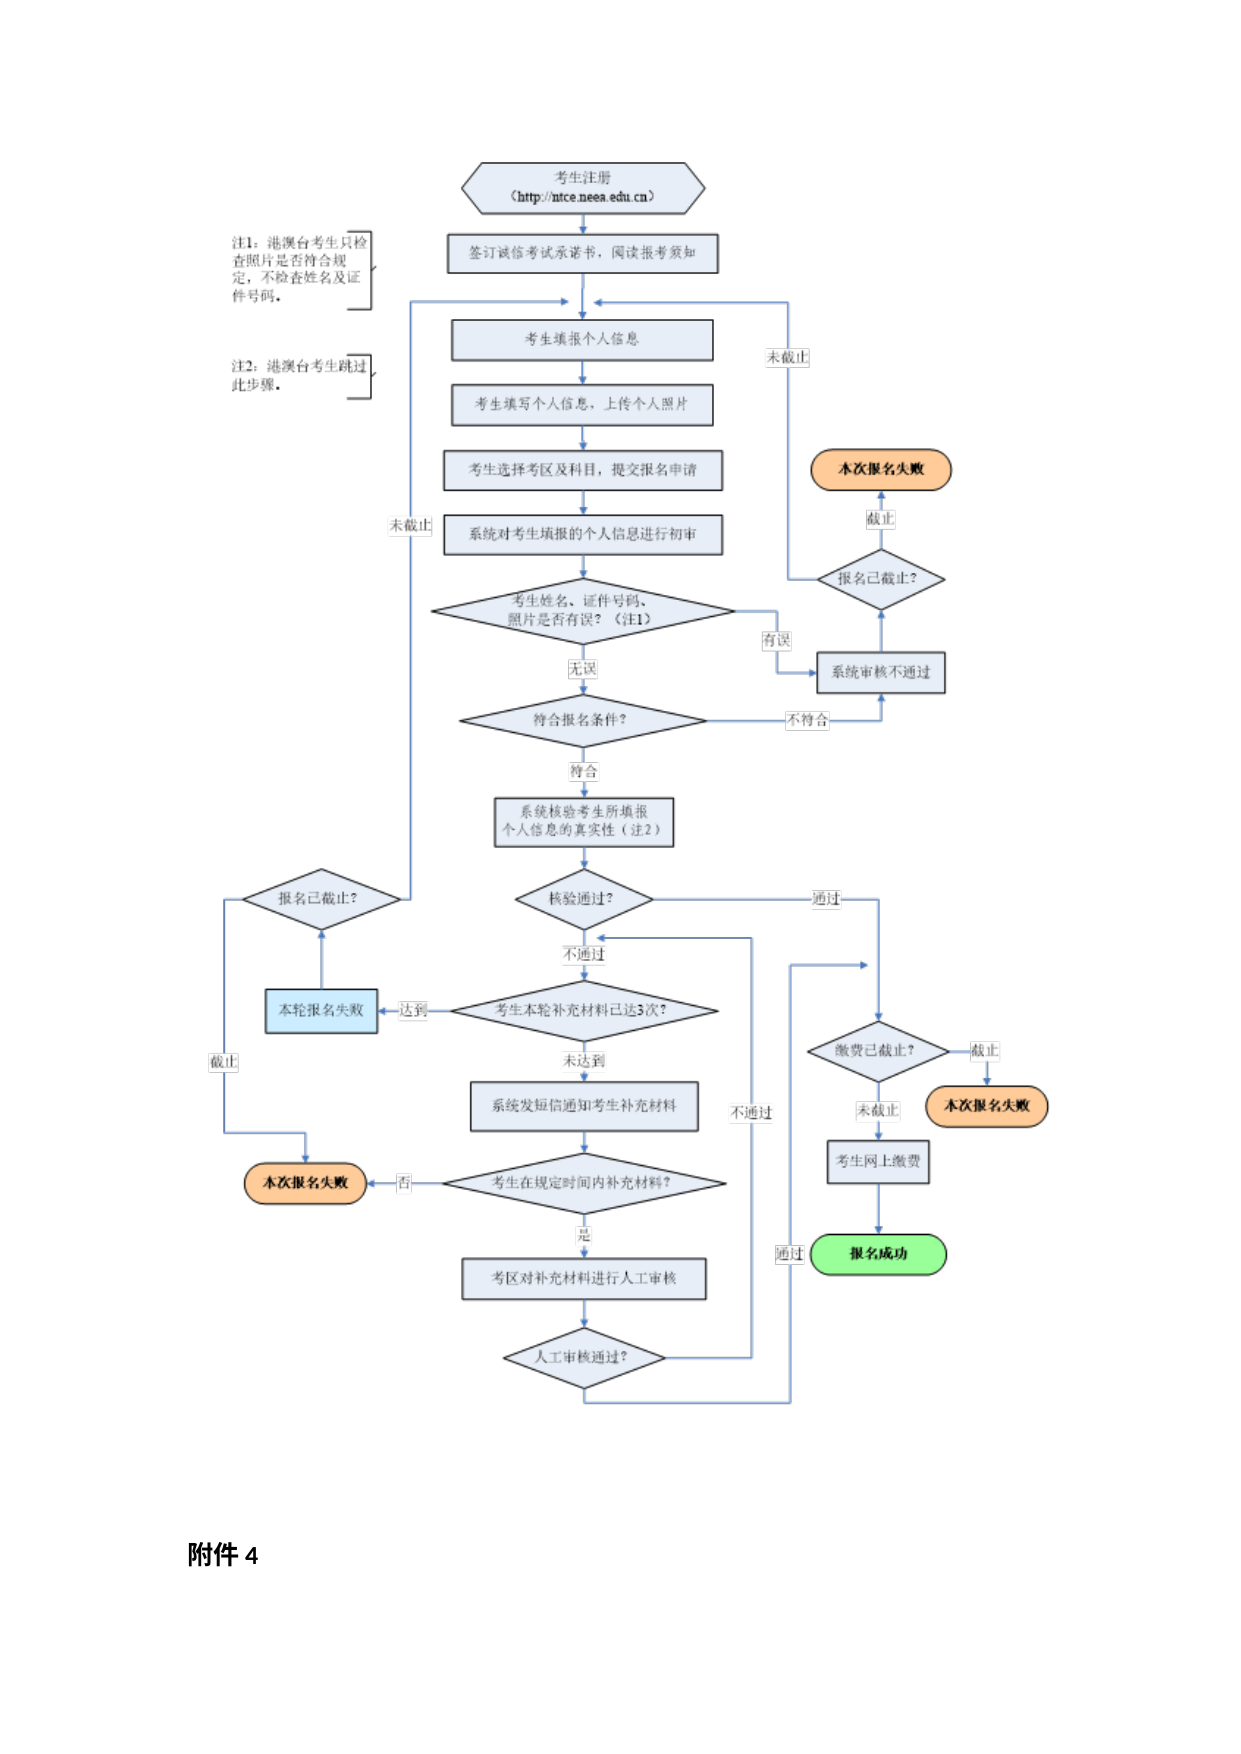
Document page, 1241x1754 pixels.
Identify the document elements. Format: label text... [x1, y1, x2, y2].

picture [187, 162, 1053, 1416]
text 附件4 [187, 1520, 1053, 1585]
